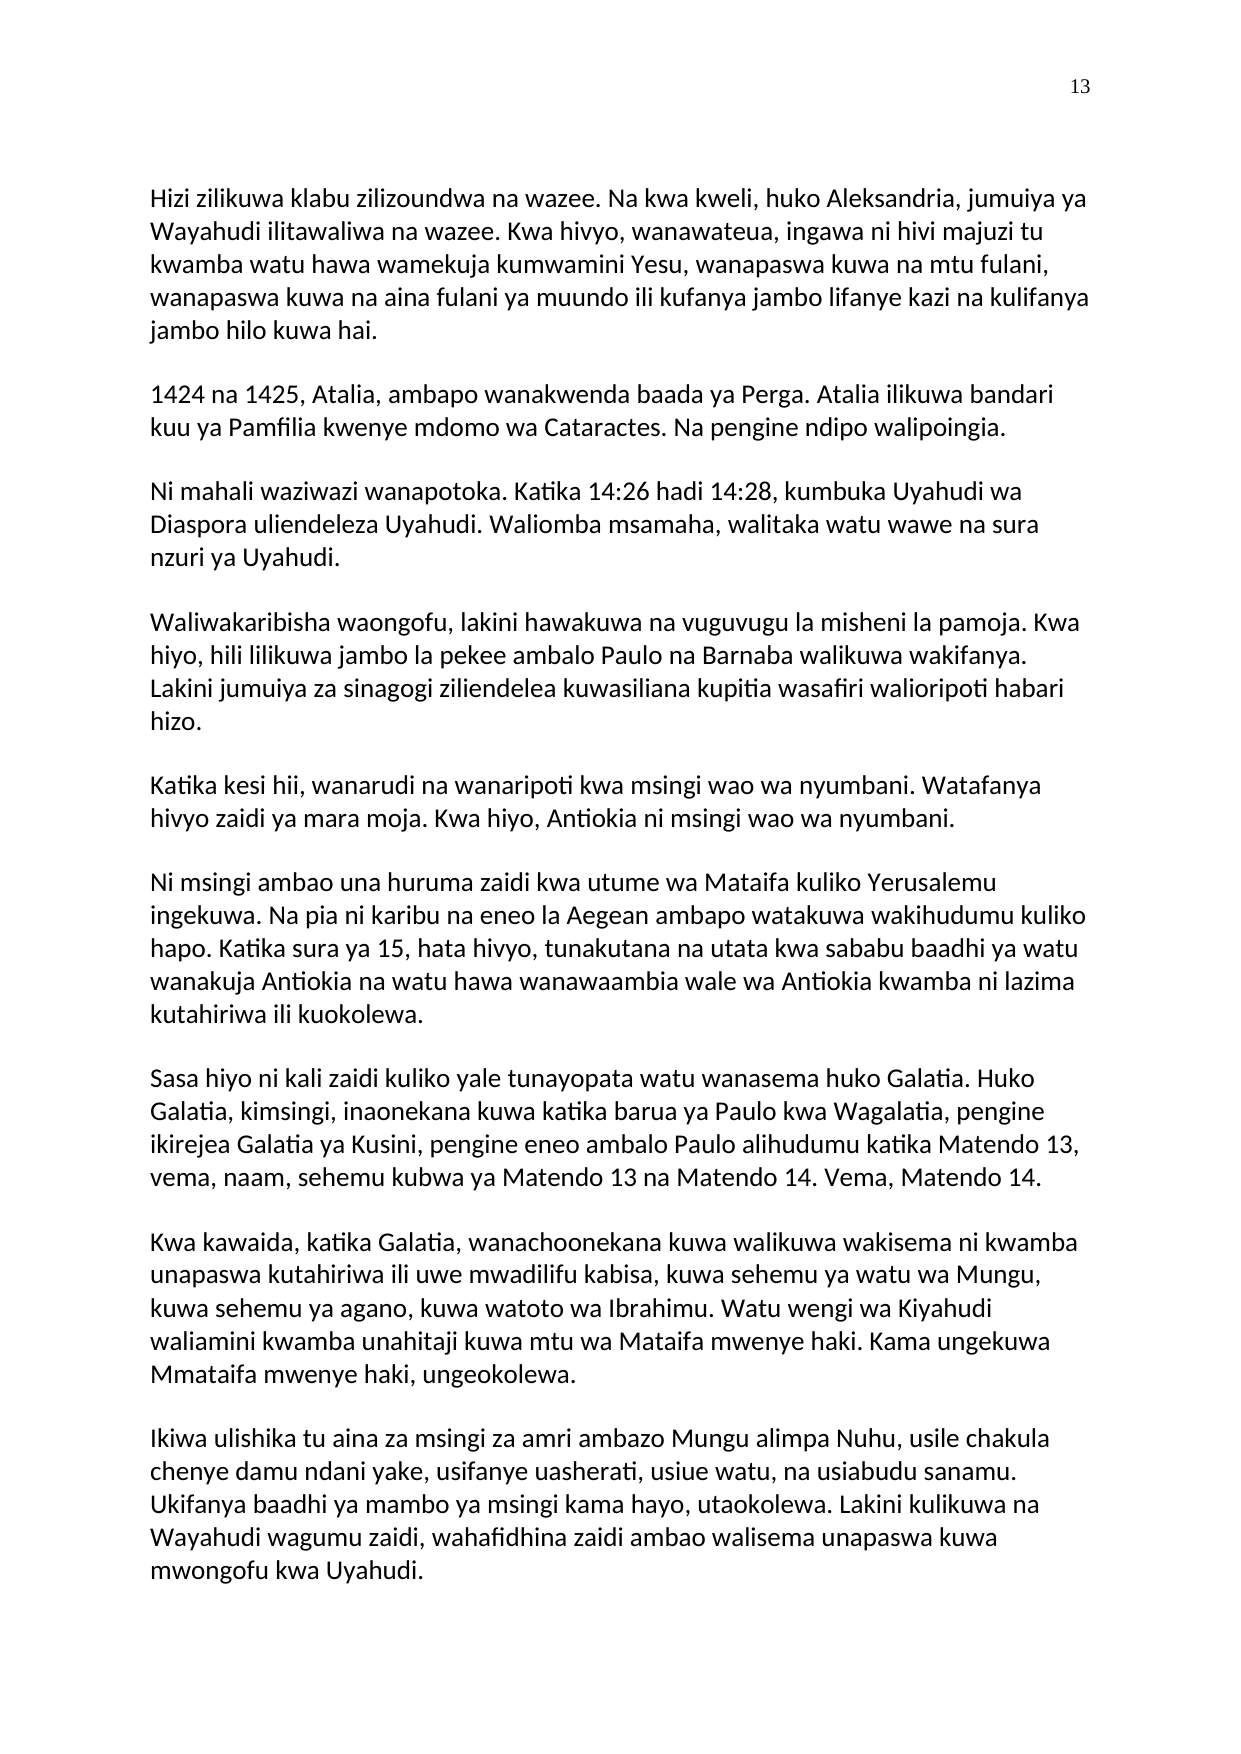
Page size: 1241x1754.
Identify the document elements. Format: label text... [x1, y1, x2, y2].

text Ni msingi ambao una huruma zaidi kwa utume wa Mataifa kuliko Yerusalemu ingekuwa. Na pia ni karibu na eneo la Aegean ambapo watakuwa wakihudumu kuliko hapo. Katika sura ya 15, hata hivyo, tunakutana na utata kwa sababu baadhi ya watu wanakuja Antiokia na watu hawa wanawaambia wale wa Antiokia kwamba ni lazima kutahiriwa ili kuokolewa. [150, 865, 1090, 1030]
text Ikiwa ulishika tu aina za msingi za amri ambazo Mungu alimpa Nuhu, usile chakula chenye damu ndani yake, usifanye uasherati, usiue watu, na usiabudu sanamu. Ukifanya baadhi ya mambo ya msingi kama hayo, utaokolewa. Lakini kulikuwa na Wayahudi wagumu zaidi, wahafidhina zaidi ambao walisema unapaswa kuwa mwongofu kwa Uyahudi. [150, 1421, 1090, 1586]
text 1424 na 1425, Atalia, ambapo wanakwenda baada ya Perga. Atalia ilikuwa bandari kuu ya Pamfilia kwenye mdomo wa Cataractes. Na pengine ndipo walipoingia. [150, 377, 1090, 443]
text Sasa hiyo ni kali zaidi kuliko yale tunayopata watu wanasema huko Galatia. Huko Galatia, kimsingi, inaonekana kuwa katika barua ya Paulo kwa Wagalatia, pengine ikirejea Galatia ya Kusini, pengine eneo ambalo Paulo alihudumu katika Matendo 13, vema, naam, sehemu kubwa ya Matendo 13 na Matendo 14. Vema, Matendo 14. [150, 1061, 1090, 1193]
text Katika kesi hii, wanarudi na wanaripoti kwa msingi wao wa nyumbani. Watafanya hivyo zaidi ya mara moja. Kwa hiyo, Antiokia ni msingi wao wa nyumbani. [150, 768, 1090, 834]
text Hizi zilikuwa klabu zilizoundwa na wazee. Na kwa kweli, huko Aleksandria, jumuiya ya Wayahudi ilitawaliwa na wazee. Kwa hivyo, wanawateua, ingawa ni hivi majuzi tu kwamba watu hawa wamekuja kumwamini Yesu, wanapaswa kuwa na mtu fulani, wanapaswa kuwa na aina fulani ya muundo ili kufanya jambo lifanye kazi na kulifanya jambo hilo kuwa hai. [150, 181, 1090, 346]
text Ni mahali waziwazi wanapotoka. Katika 14:26 hadi 14:28, kumbuka Uyahudi wa Diaspora uliendeleza Uyahudi. Waliomba msamaha, walitaka watu wawe na sura nzuri ya Uyahudi. [150, 474, 1090, 574]
text Kwa kawaida, katika Galatia, wanachoonekana kuwa walikuwa wakisema ni kwamba unapaswa kutahiriwa ili uwe mwadilifu kabisa, kuwa sehemu ya watu wa Mungu, kuwa sehemu ya agano, kuwa watoto wa Ibrahimu. Watu wengi wa Kiyahudi waliamini kwamba unahitaji kuwa mtu wa Mataifa mwenye haki. Kama ungekuwa Mmataifa mwenye haki, ungeokolewa. [150, 1225, 1090, 1390]
text Waliwakaribisha waongofu, lakini hawakuwa na vuguvugu la misheni la pamoja. Kwa hiyo, hili lilikuwa jambo la pekee ambalo Paulo na Barnaba walikuwa wakifanya. Lakini jumuiya za sinagogi ziliendelea kuwasiliana kupitia wasafiri walioripoti habari hizo. [150, 605, 1090, 737]
